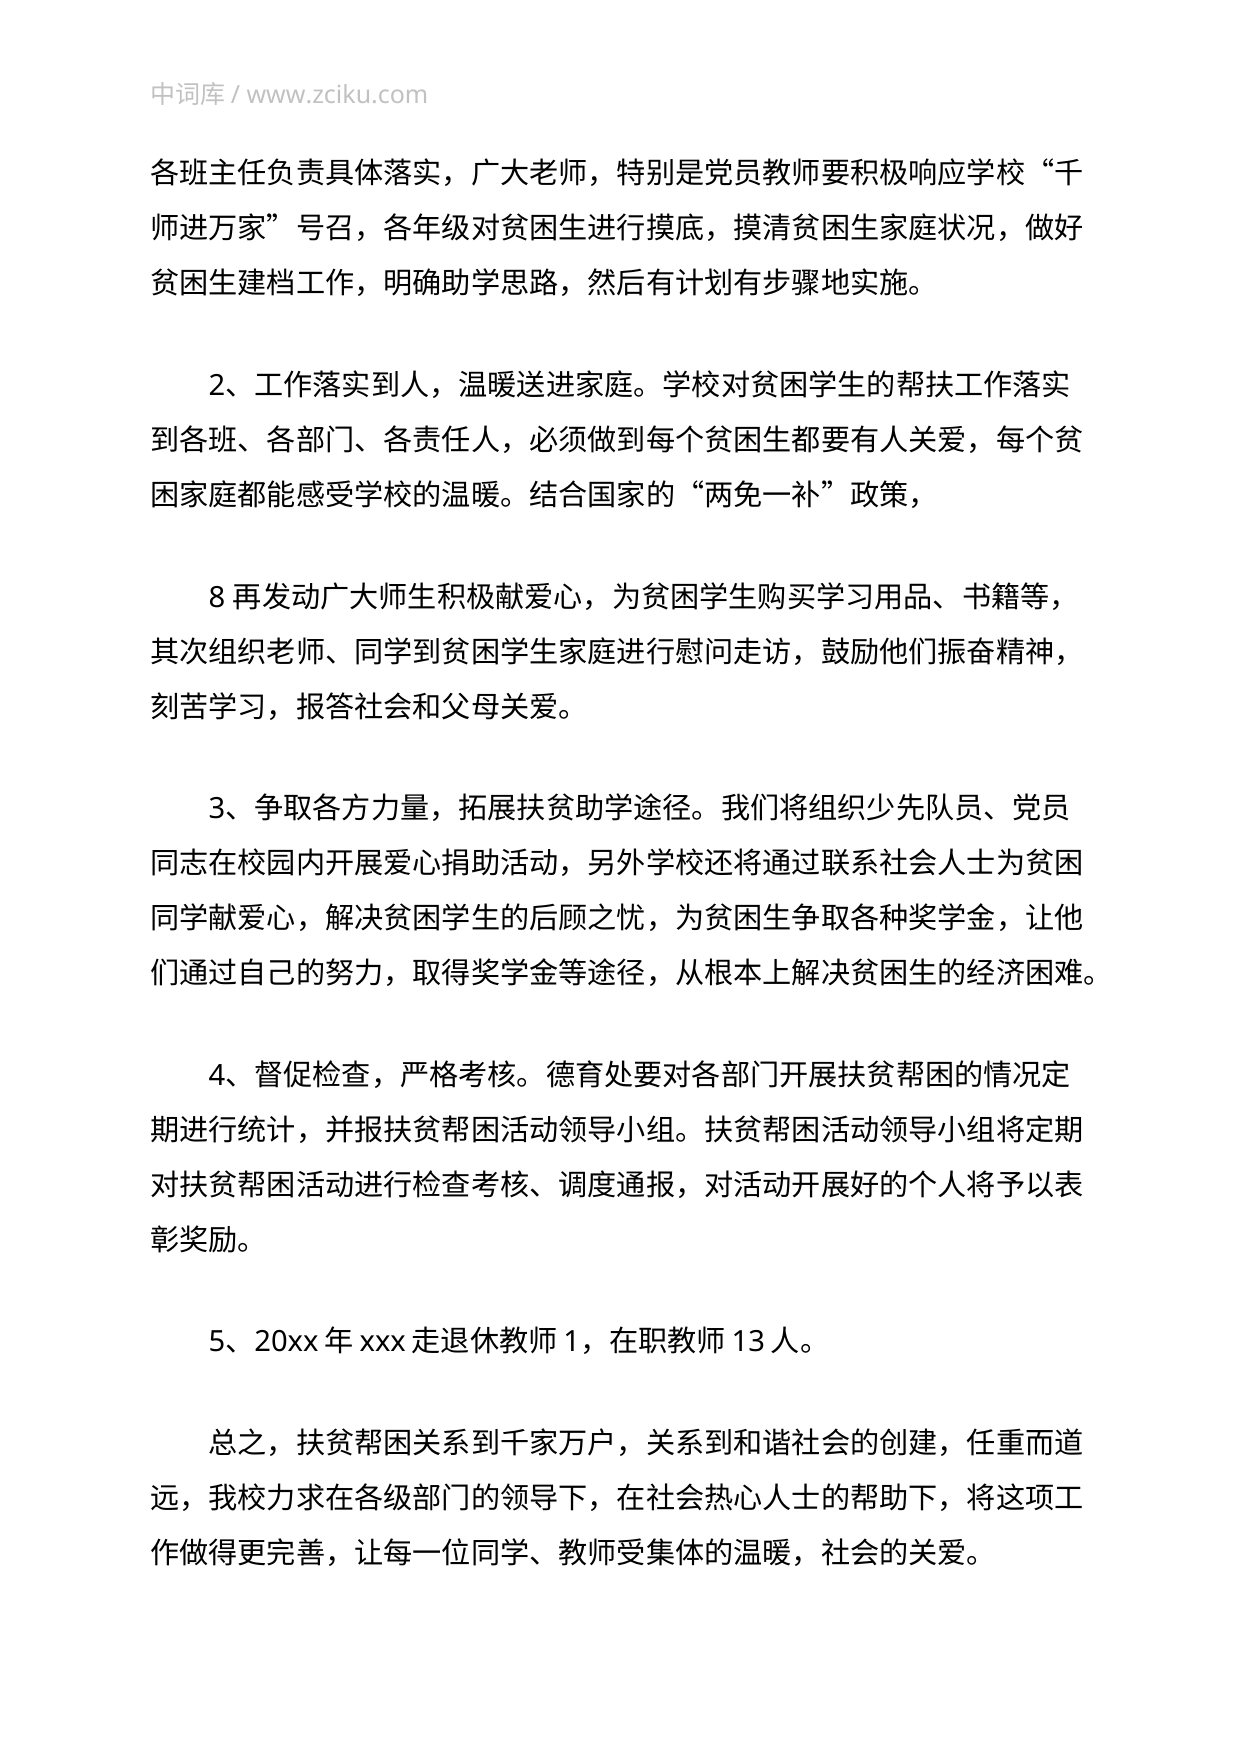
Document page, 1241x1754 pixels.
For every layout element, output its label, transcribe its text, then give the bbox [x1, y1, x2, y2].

text 总之，扶贫帮困关系到千家万户，关系到和谐社会的创建，任重而道远，我校力求在各级部门的领导下，在社会热心人士的帮助下，将这项工作做得更完善，让每一位同学、教师受集体的温暖，社会的关爱。 [150, 1420, 1090, 1572]
text 3、争取各方力量，拓展扶贫助学途径。我们将组织少先队员、党员同志在校园内开展爱心捐助活动，另外学校还将通过联系社会人士为贫困同学献爱心，解决贫困学生的后顾之忧，为贫困生争取各种奖学金，让他们通过自己的努力，取得奖学金等途径，从根本上解决贫困生的经济困难。 [150, 785, 1090, 992]
text 2、工作落实到人，温暖送进家庭。学校对贫困学生的帮扶工作落实到各班、各部门、各责任人，必须做到每个贫困生都要有人关爱，每个贫困家庭都能感受学校的温暖。结合国家的“两免一补”政策， [150, 362, 1090, 514]
text 4、督促检查，严格考核。德育处要对各部门开展扶贫帮困的情况定期进行统计，并报扶贫帮困活动领导小组。扶贫帮困活动领导小组将定期对扶贫帮困活动进行检查考核、调度通报，对活动开展好的个人将予以表彰奖励。 [150, 1051, 1090, 1258]
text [150, 150, 1090, 302]
text 5、20xx年xxx走退休教师1，在职教师13人。 [150, 1318, 1090, 1360]
text 8 再发动广大师生积极献爱心，为贫困学生购买学习用品、书籍等，其次组织老师、同学到贫困学生家庭进行慰问走访，鼓励他们振奋精神，刻苦学习，报答社会和父母关爱。 [150, 573, 1090, 725]
